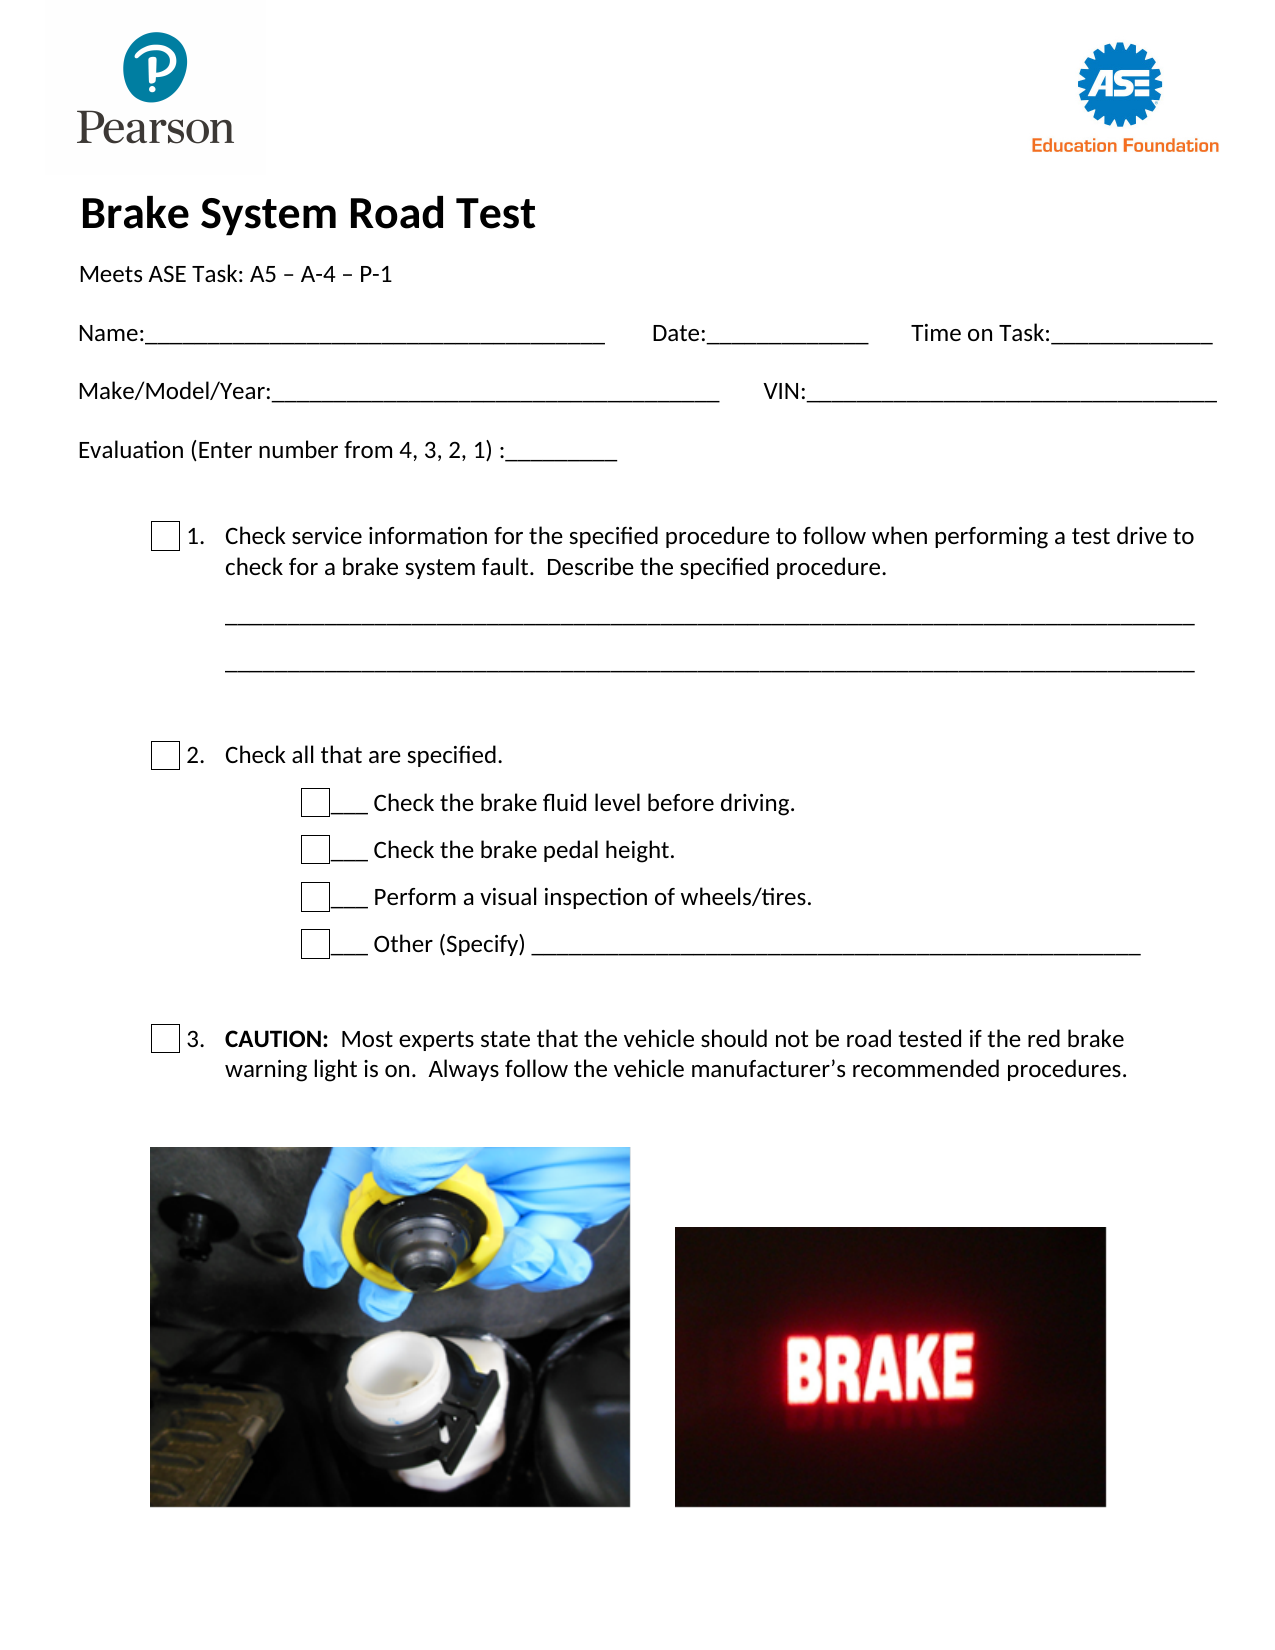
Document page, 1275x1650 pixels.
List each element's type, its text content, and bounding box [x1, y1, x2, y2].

picture [675, 1227, 1108, 1509]
text ___ Check the brake fluid level before driving. [150, 787, 1200, 817]
text ___ Other (Specify) _________________________________________________ [150, 928, 1200, 959]
picture [45, 0, 266, 175]
text ______________________________________________________________________________ [150, 598, 1200, 629]
text 2. Check all that are specified. [150, 740, 1200, 770]
text ______________________________________________________________________________ [150, 645, 1200, 676]
text ___ Perform a visual inspection of wheels/tires. [150, 881, 1200, 912]
picture [150, 1147, 632, 1509]
picture [975, 24, 1275, 175]
text ___ Check the brake pedal height. [150, 834, 1200, 864]
text 1. Check service information for the specified procedure to follow when performing a test drive to check for a brake system fault. Describe the specified procedure. [150, 520, 1200, 581]
text 3. CAUTION: Most experts state that the vehicle should not be road tested if the red brake warning light is on. Always follow the vehicle manufacturer’s recommended procedures. [150, 1023, 1200, 1084]
